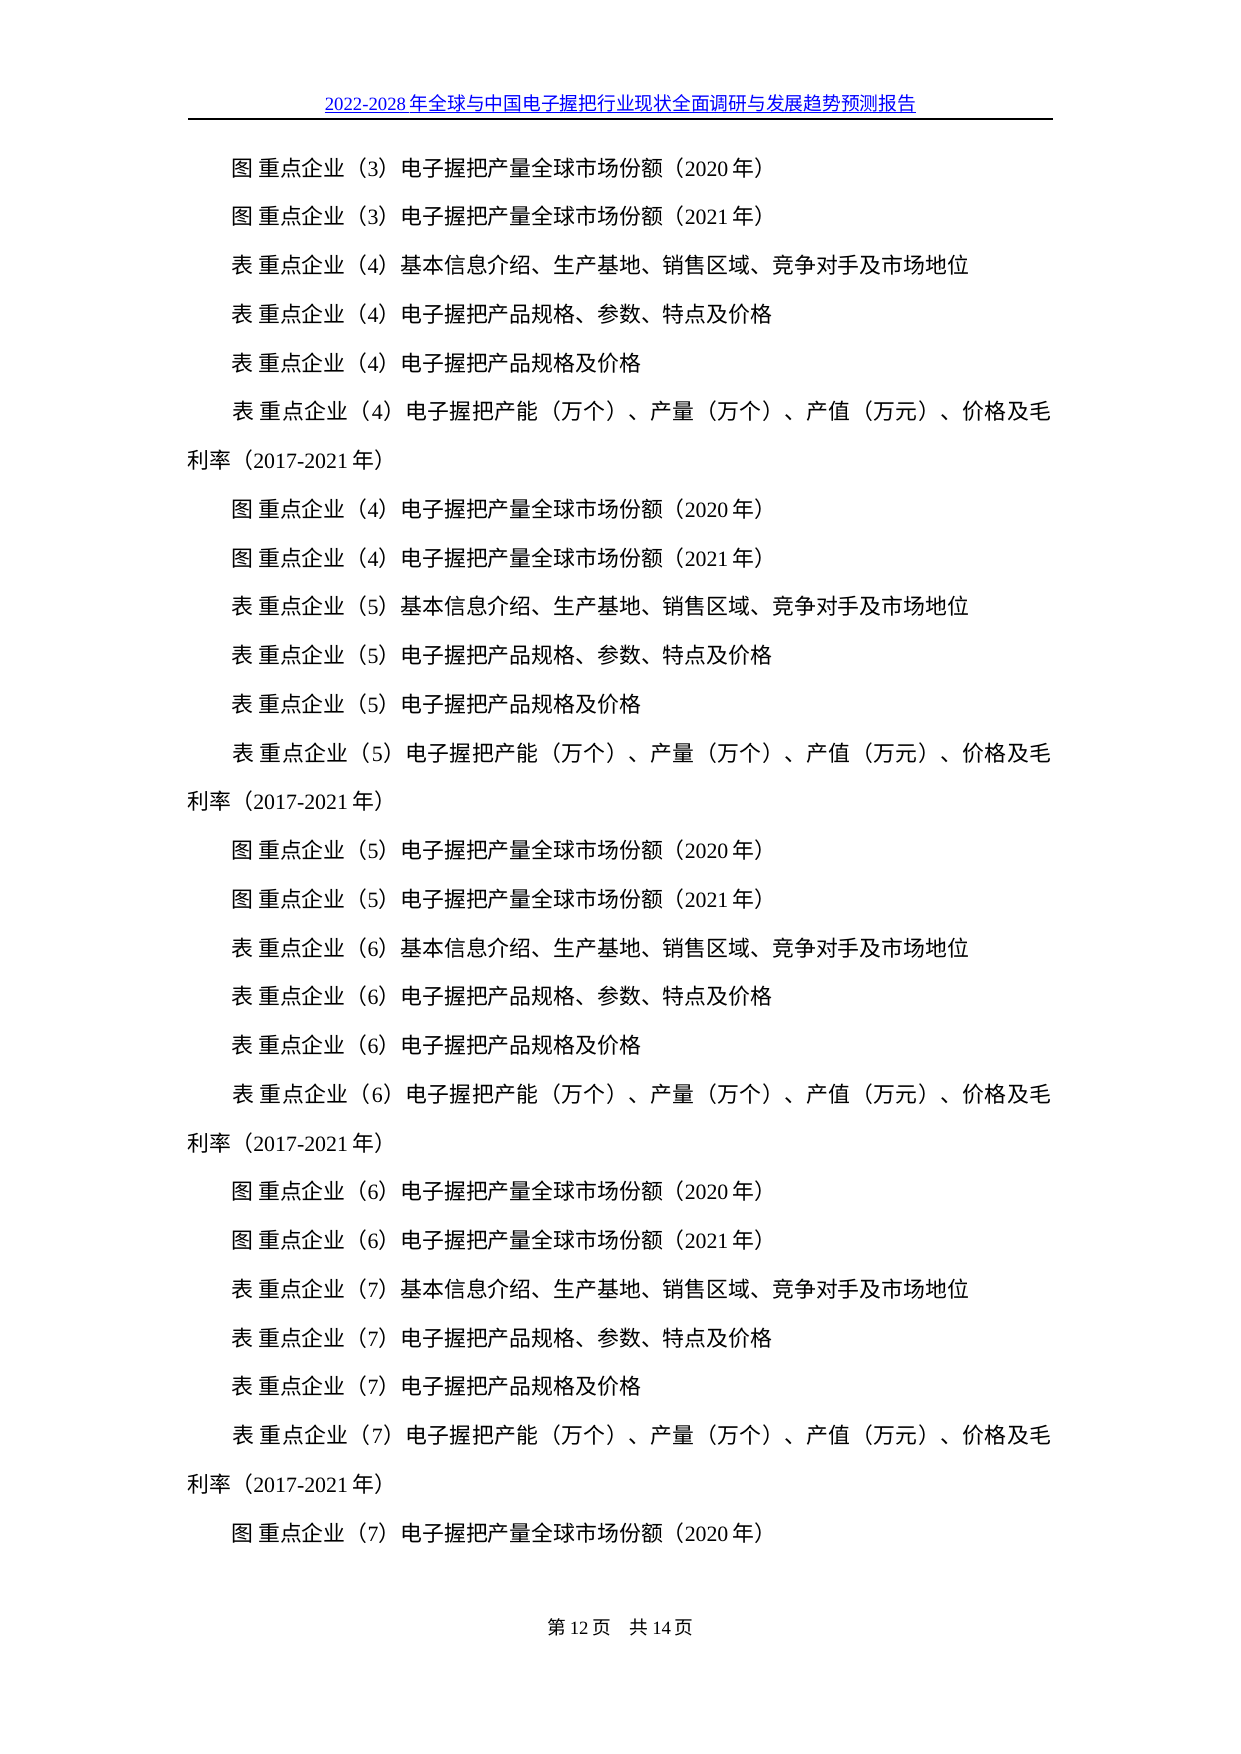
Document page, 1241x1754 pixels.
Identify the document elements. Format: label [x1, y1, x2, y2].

text [187, 150, 1053, 1548]
